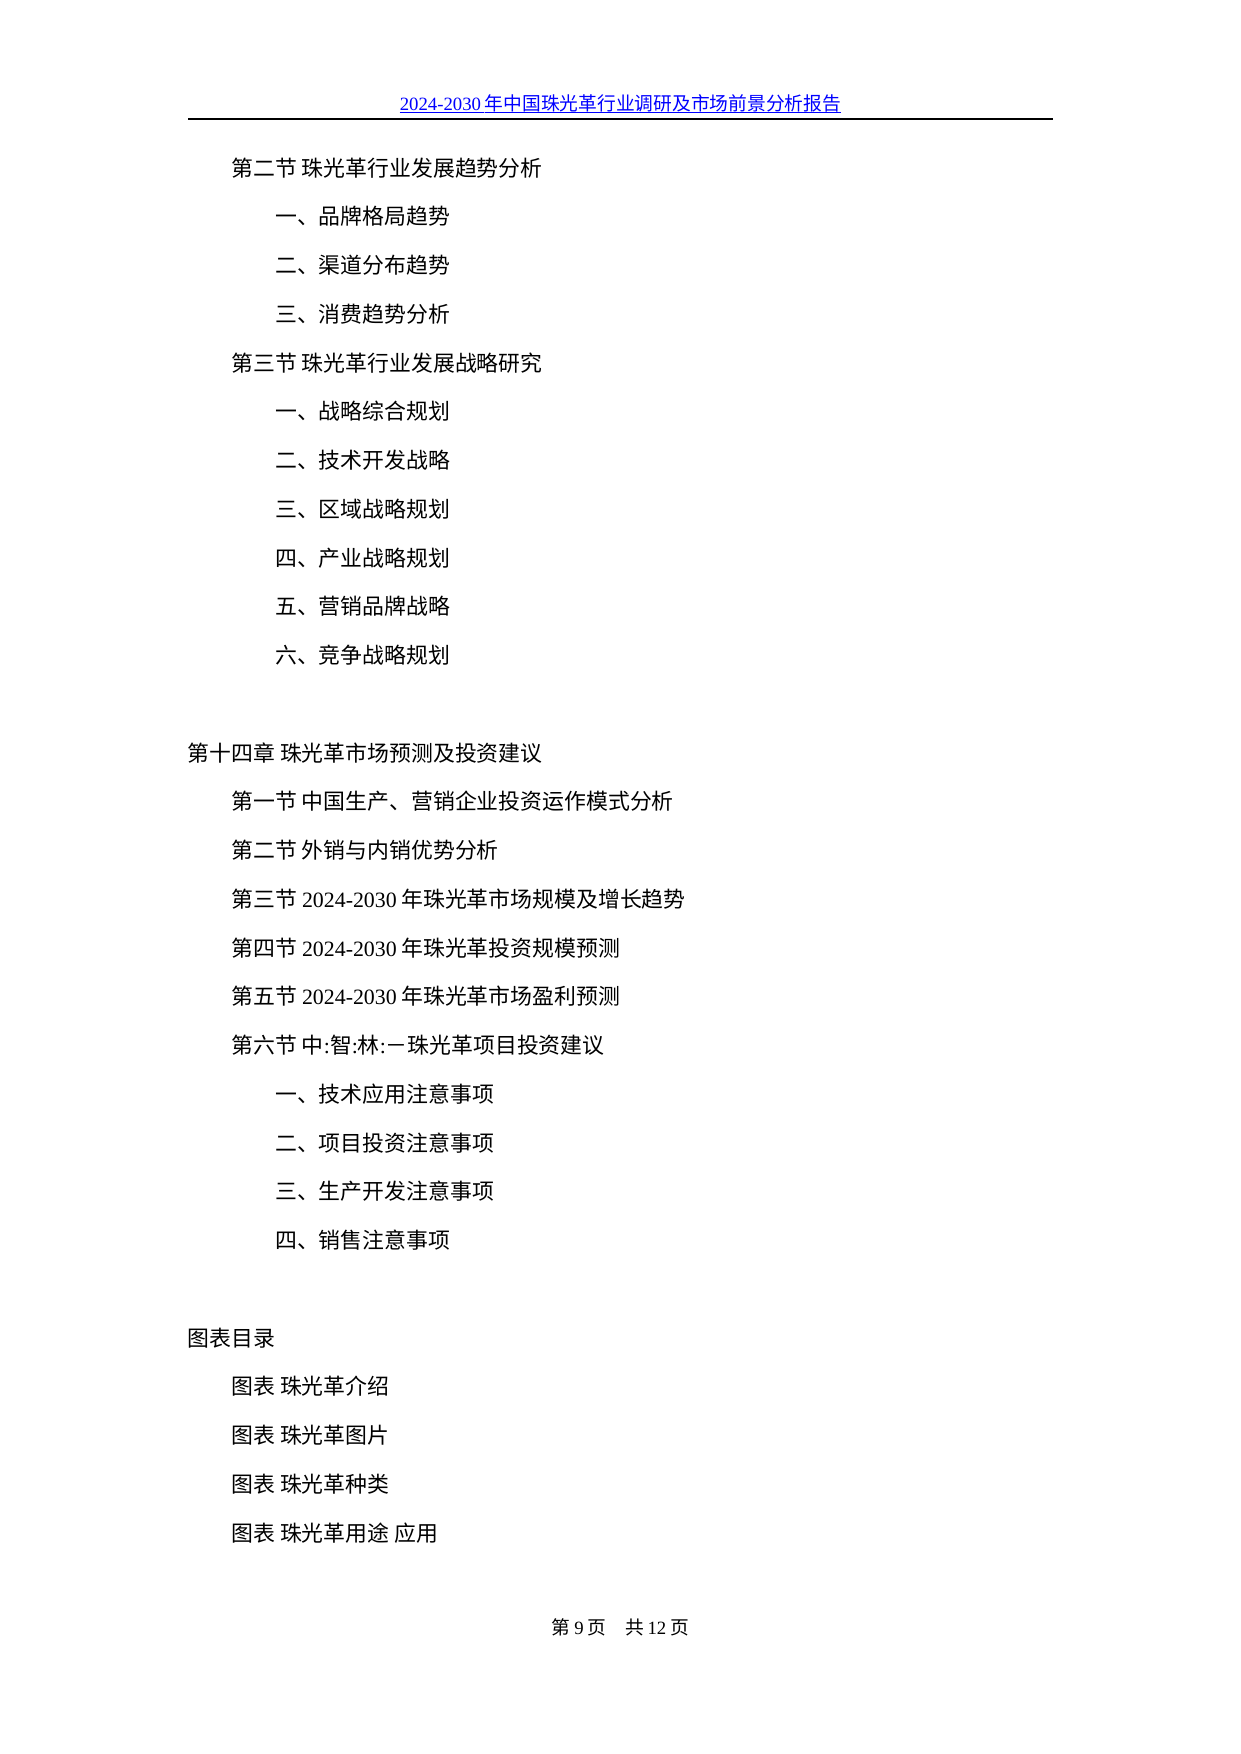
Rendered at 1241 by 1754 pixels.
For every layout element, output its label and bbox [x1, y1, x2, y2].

text [187, 150, 1053, 1548]
